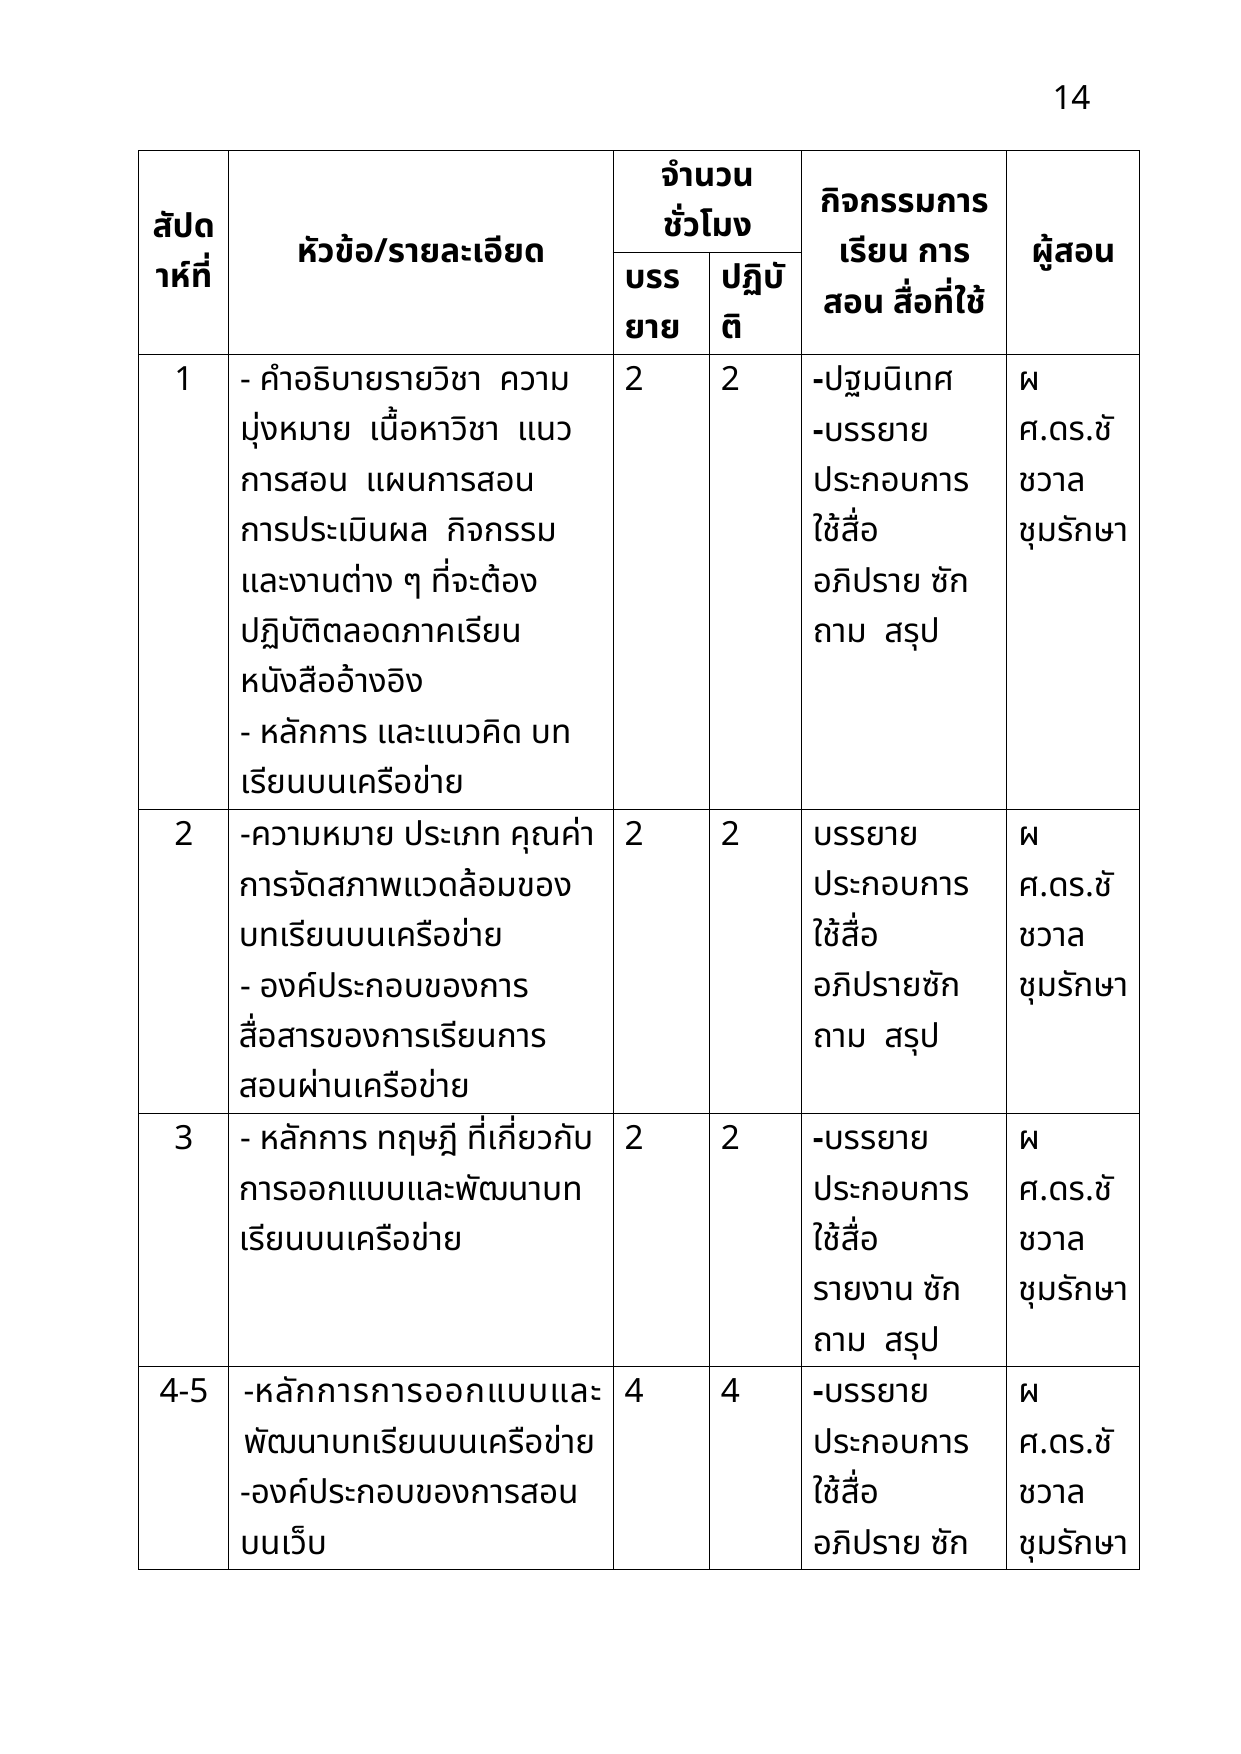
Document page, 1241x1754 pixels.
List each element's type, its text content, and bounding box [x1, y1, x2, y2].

table_header สัปดาห์ที่ [139, 151, 228, 354]
table_cell ผศ.ดร.ชัชวาล ชุมรักษา [1007, 1114, 1139, 1366]
table_cell 2 [614, 810, 709, 1113]
table_cell 4 [614, 1367, 709, 1569]
table_cell -ความหมาย ประเภท คุณค่า การจัดสภาพแวดล้อมของบทเรียนบนเครือข่าย - องค์ประกอบของการสื่อสารของการเรียนการสอนผ่านเครือข่าย [229, 810, 613, 1113]
table_cell บรรยาย [614, 253, 709, 354]
table_cell ผศ.ดร.ชัชวาล ชุมรักษา [1007, 1367, 1139, 1569]
table_cell 2 [139, 810, 228, 1113]
table_cell ผศ.ดร.ชัชวาล ชุมรักษา [1007, 810, 1139, 1113]
table_header ผู้สอน [1007, 151, 1139, 354]
table_cell -บรรยายประกอบการใช้สื่อ รายงาน ซักถาม สรุป [802, 1114, 1006, 1366]
table_header กิจกรรมการเรียน การสอน สื่อที่ใช้ [802, 151, 1006, 354]
table_cell 4-5 [139, 1367, 228, 1569]
table_cell - คำอธิบายรายวิชา ความมุ่งหมาย เนื้อหาวิชา แนวการสอน แผนการสอน การประเมินผล กิจกรรมและงานต่าง ๆ ที่จะต้องปฏิบัติตลอดภาคเรียน หนังสืออ้างอิง - หลักการ และแนวคิด บทเรียนบนเครือข่าย [229, 355, 613, 809]
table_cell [229, 1367, 613, 1569]
table_header จำนวนชั่วโมง [614, 151, 801, 252]
table_cell -ปฐมนิเทศ -บรรยายประกอบการใช้สื่อ อภิปราย ซักถาม สรุป [802, 355, 1006, 809]
table_cell 2 [614, 355, 709, 809]
table_cell ปฏิบัติ [710, 253, 801, 354]
table_cell 4 [710, 1367, 801, 1569]
table_cell 2 [710, 1114, 801, 1366]
table_cell 2 [710, 810, 801, 1113]
table_cell ผศ.ดร.ชัชวาล ชุมรักษา [1007, 355, 1139, 809]
table_cell 2 [710, 355, 801, 809]
table_cell 3 [139, 1114, 228, 1366]
table_cell 2 [614, 1114, 709, 1366]
table_header หัวข้อ/รายละเอียด [229, 151, 613, 354]
table_cell 1 [139, 355, 228, 809]
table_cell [802, 1367, 1006, 1569]
table_cell - หลักการ ทฤษฎี ที่เกี่ยวกับการออกแบบและพัฒนาบทเรียนบนเครือข่าย [229, 1114, 613, 1366]
table_cell บรรยายประกอบการใช้สื่อ อภิปรายซักถาม สรุป [802, 810, 1006, 1113]
